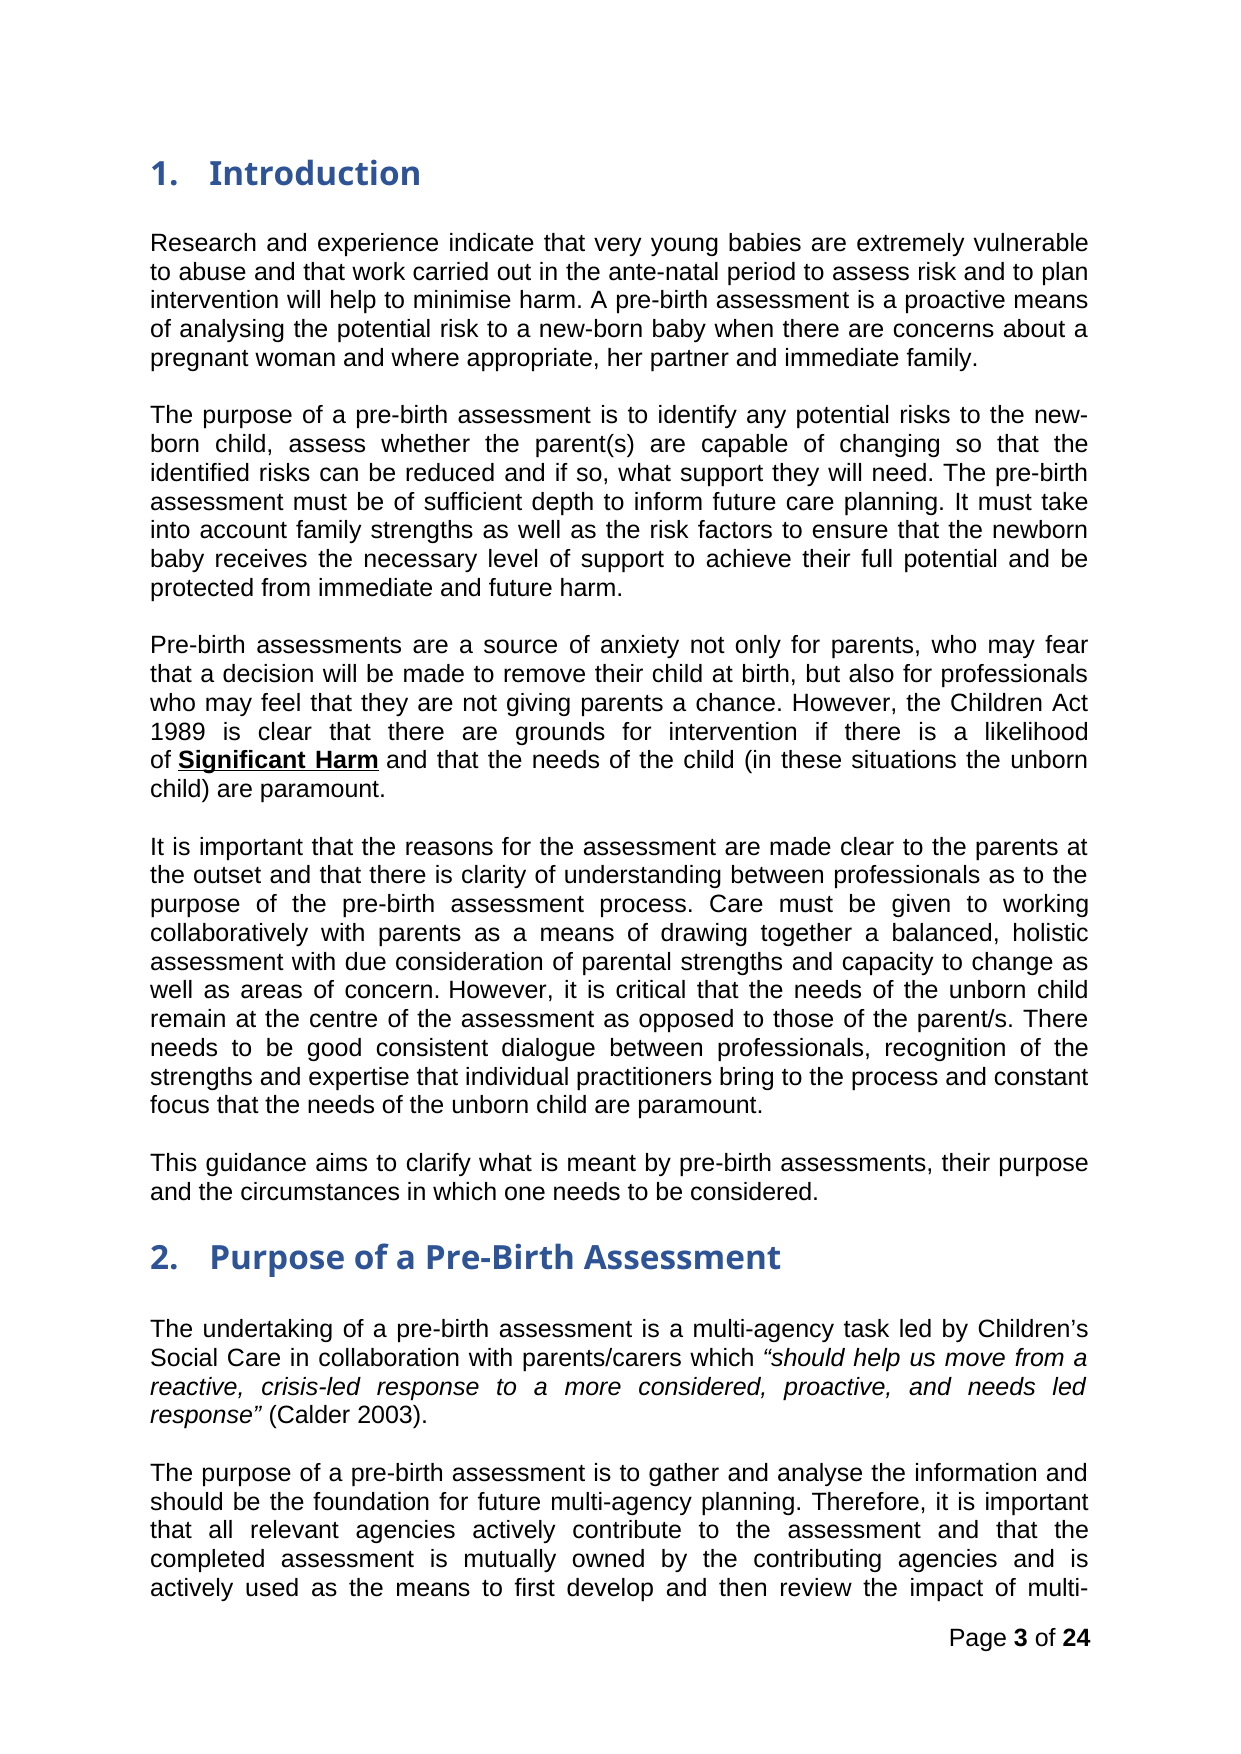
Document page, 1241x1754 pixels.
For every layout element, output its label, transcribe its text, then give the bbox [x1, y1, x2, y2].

text focus that the needs of the unborn child are paramount. [150, 1090, 1090, 1119]
text Pre-birth assessments are a source of anxiety not only for parents, who may fear that a decision will be made to remove their child at birth, but also for professionals who may feel that they are not giving parents a chance. However, the Children Act 1989 is clear that there are grounds for intervention if there is a likelihood of Significant Harm and that the needs of the child (in these situations the unborn child) are paramount. [150, 630, 1090, 803]
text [150, 1458, 1090, 1601]
text The undertaking of a pre-birth assessment is a multi-agency task led by Children’s Social Care in collaboration with parents/carers which “should help us move from a reactive, crisis-led response to a more considered, proactive, and needs led response” (Calder 2003). [150, 1314, 1090, 1429]
subtitle Introduction [150, 150, 1090, 195]
text The purpose of a pre-birth assessment is to identify any potential risks to the new-born child, assess whether the parent(s) are capable of changing so that the identified risks can be reduced and if so, what support they will need. The pre-birth assessment must be of sufficient depth to inform future care planning. It must take into account family strengths as well as the risk factors to ensure that the newborn baby receives the necessary level of support to achieve their full potential and be protected from immediate and future harm. [150, 400, 1090, 601]
subtitle Purpose of a Pre-Birth Assessment [150, 1234, 1090, 1279]
text It is important that the reasons for the assessment are made clear to the parents at the outset and that there is clarity of understanding between professionals as to the purpose of the pre-birth assessment process. Care must be given to working collaboratively with parents as a means of drawing together a balanced, holistic assessment with due consideration of parental strengths and capacity to change as well as areas of concern. However, it is critical that the needs of the unborn child remain at the centre of the assessment as opposed to those of the parent/s. There needs to be good consistent dialogue between professionals, recognition of the strengths and expertise that individual practitioners bring to the process and constant [150, 831, 1090, 1090]
text Research and experience indicate that very young babies are extremely vulnerable to abuse and that work carried out in the ante-natal period to assess risk and to plan intervention will help to minimise harm. A pre-birth assessment is a proactive means of analysing the potential risk to a new-born baby when there are concerns about a pregnant woman and where appropriate, her partner and immediate family. [150, 228, 1090, 371]
text This guidance aims to clarify what is meant by pre-birth assessments, their purpose and the circumstances in which one needs to be considered. [150, 1148, 1090, 1205]
